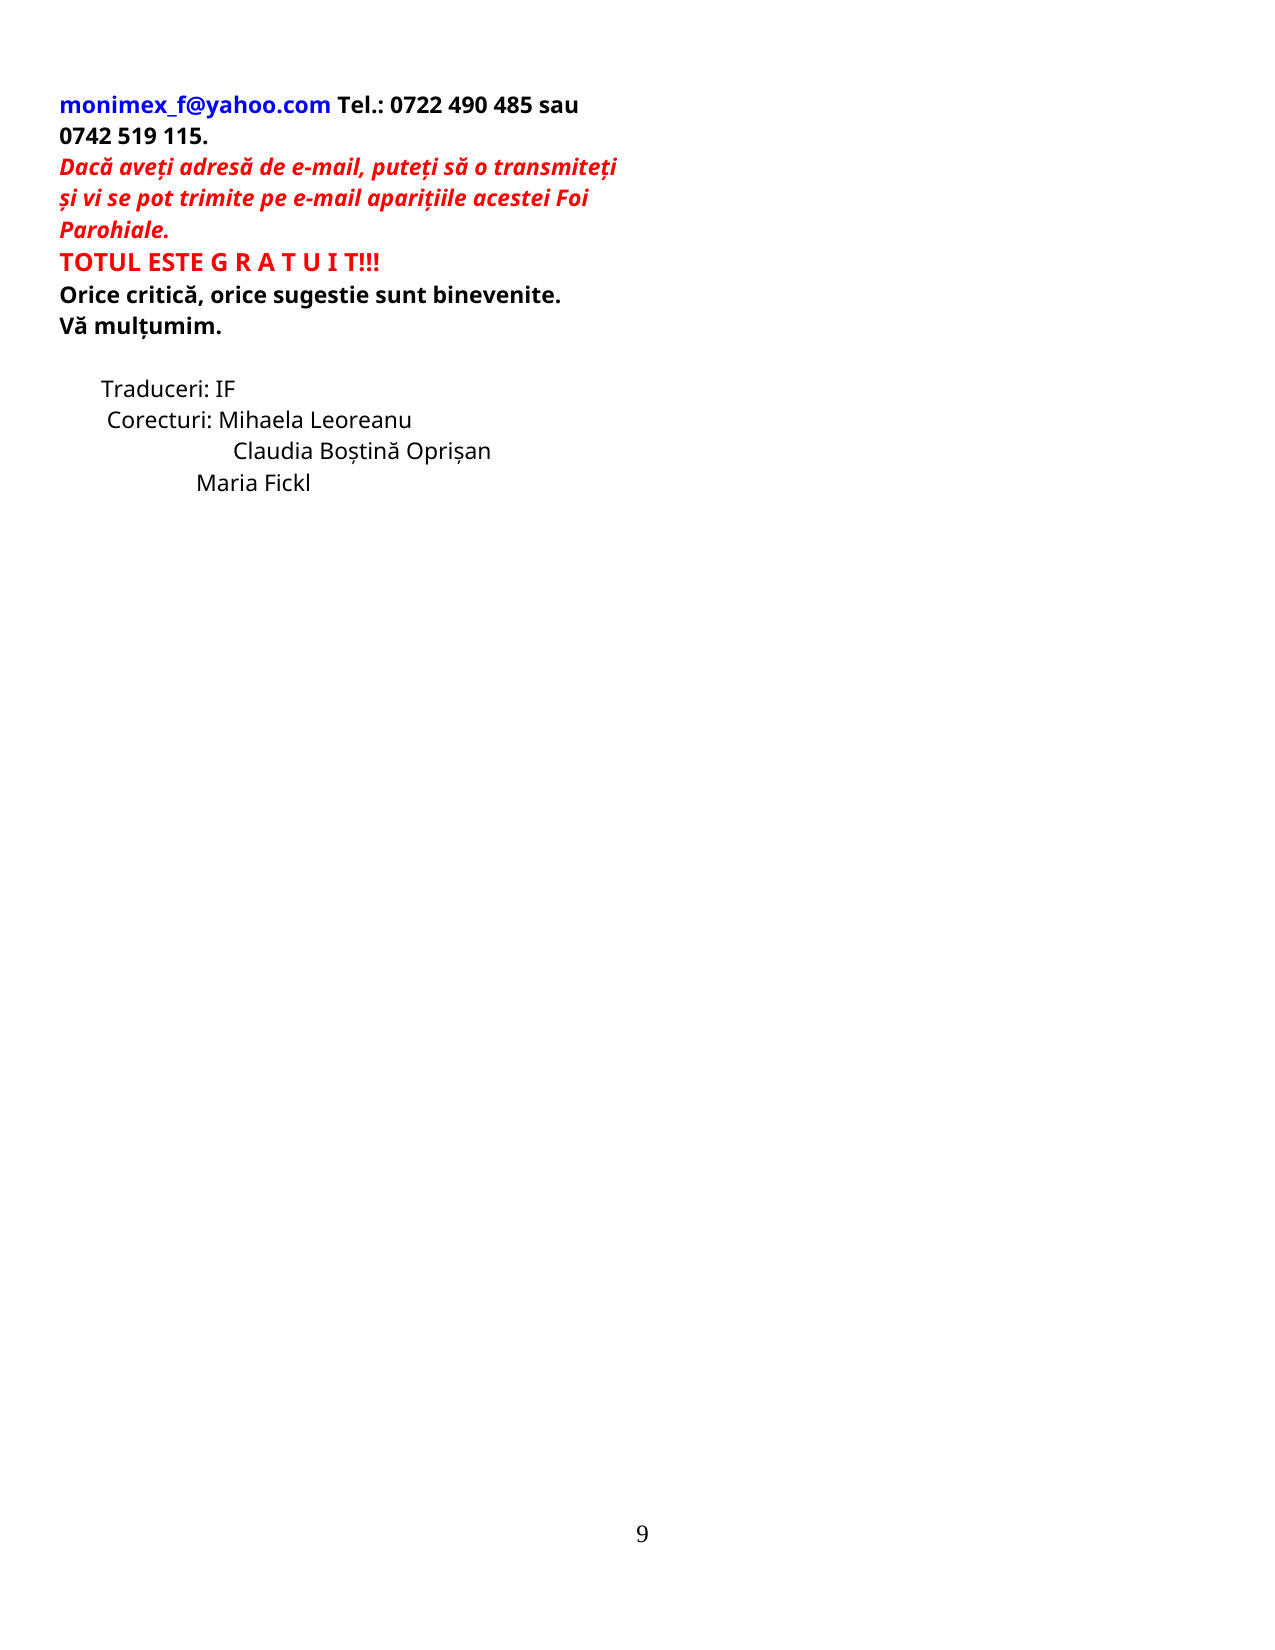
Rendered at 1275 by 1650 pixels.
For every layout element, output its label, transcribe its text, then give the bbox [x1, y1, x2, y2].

text Corecturi: Mihaela Leoreanu [59, 404, 620, 435]
text Vă mulțumim. [59, 310, 620, 341]
text Orice critică, orice sugestie sunt binevenite. [59, 279, 620, 310]
text TOTUL ESTE G R A T U I T!!! [59, 245, 620, 279]
text Așteptăm sugestiile, criticile și comentariile Dumneavoastră, la adresa de e-mail: monimex_f@yahoo.com Tel.: 0722 490 485 sau 0742 519 115. [59, 89, 620, 151]
text Dacă aveți adresă de e-mail, puteți să o transmiteți și vi se pot trimite pe e-mail aparițiile acestei Foi Parohiale. [59, 151, 620, 245]
text Maria Fickl [59, 466, 620, 498]
text Claudia Boștină Oprișan [59, 435, 620, 466]
text Traduceri: IF [59, 373, 620, 404]
